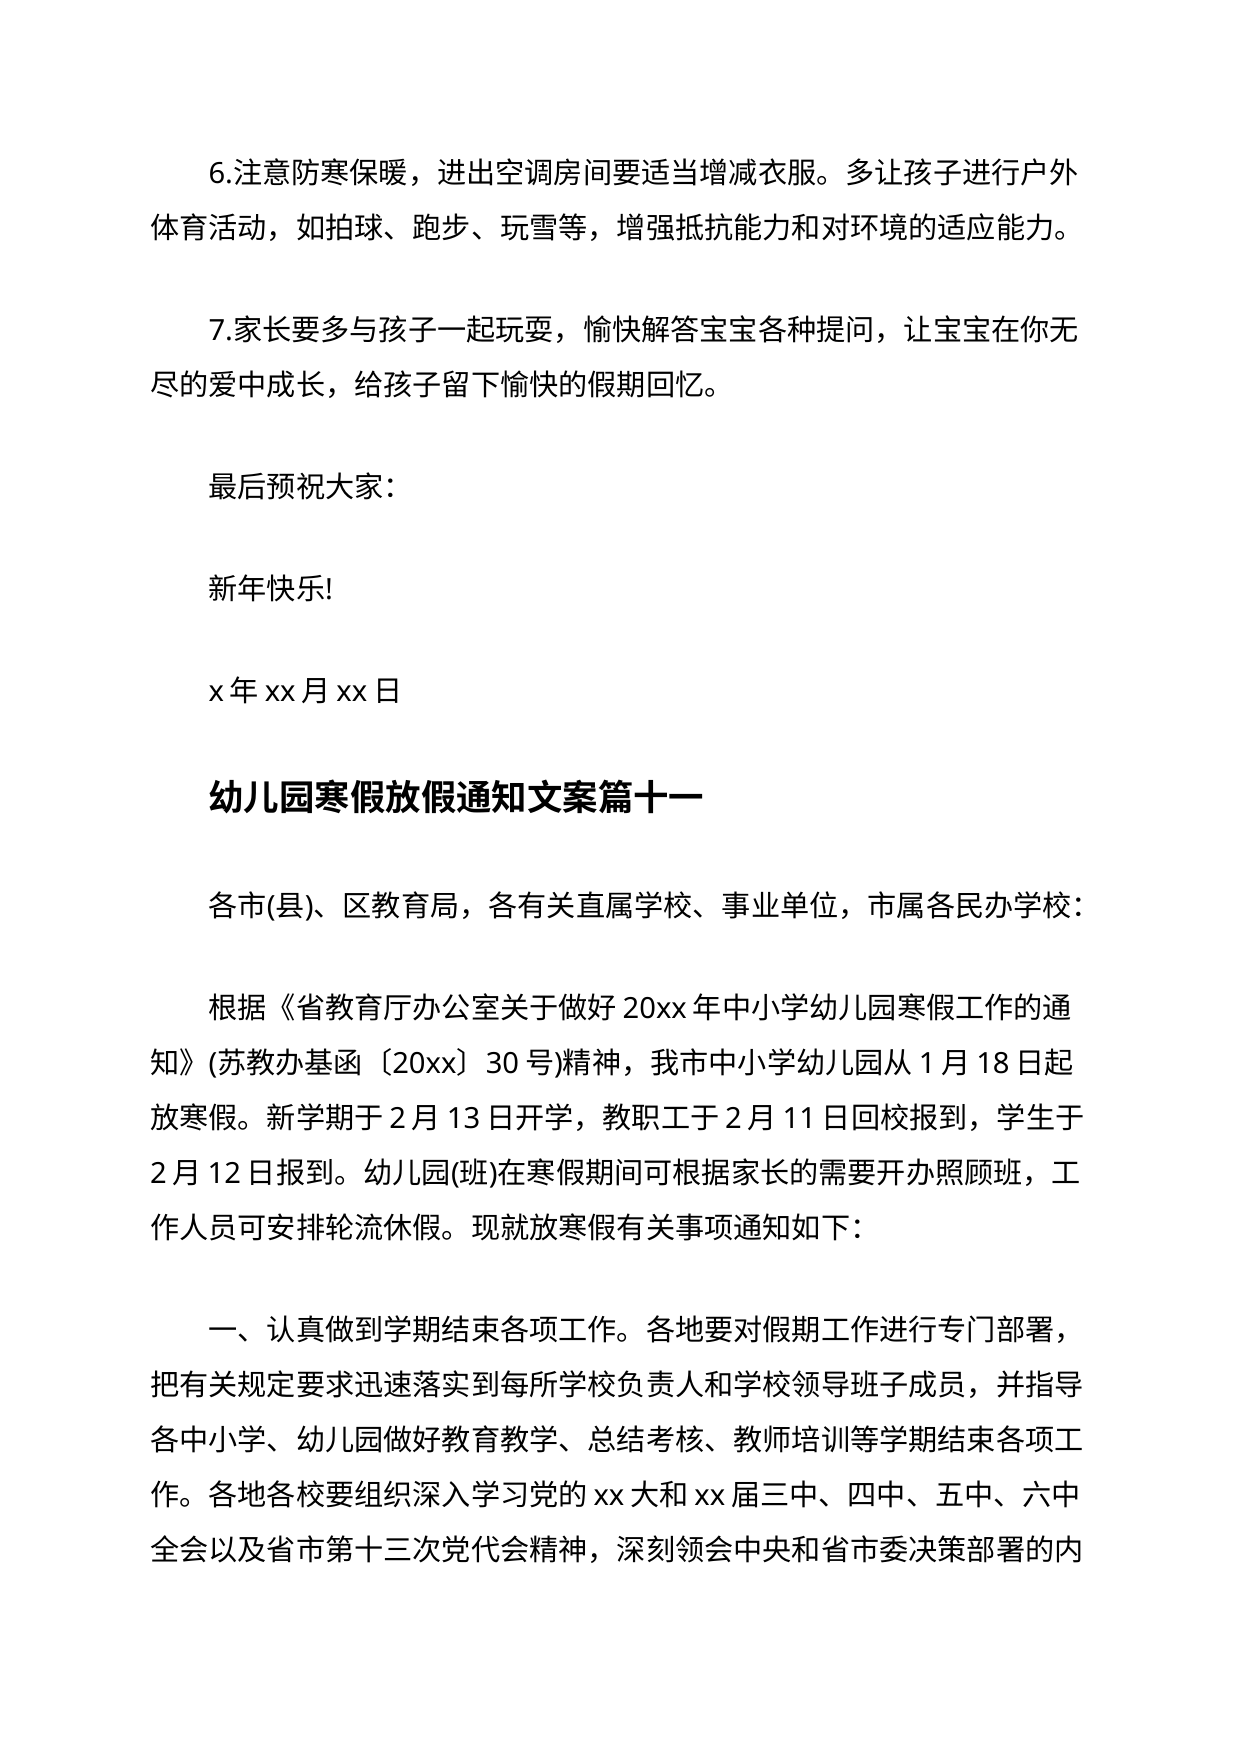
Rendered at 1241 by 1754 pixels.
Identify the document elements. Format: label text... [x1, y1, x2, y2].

text 最后预祝大家： [150, 463, 1090, 506]
text 幼儿园寒假放假通知文案篇十一 [150, 769, 1090, 821]
text x年xx月xx日 [150, 667, 1090, 710]
text 6.注意防寒保暖，进出空调房间要适当增减衣服。多让孩子进行户外体育活动，如拍球、跑步、玩雪等，增强抵抗能力和对环境的适应能力。 [150, 150, 1090, 247]
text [150, 1306, 1090, 1568]
text 根据《省教育厅办公室关于做好20xx年中小学幼儿园寒假工作的通知》(苏教办基函〔20xx〕30号)精神，我市中小学幼儿园从1月18日起放寒假。新学期于2月13日开学，教职工于2月11日回校报到，学生于2月12日报到。幼儿园(班)在寒假期间可根据家长的需要开办照顾班，工作人员可安排轮流休假。现就放寒假有关事项通知如下： [150, 985, 1090, 1247]
text 7.家长要多与孩子一起玩耍，愉快解答宝宝各种提问，让宝宝在你无尽的爱中成长，给孩子留下愉快的假期回忆。 [150, 307, 1090, 404]
text 各市(县)、区教育局，各有关直属学校、事业单位，市属各民办学校： [150, 883, 1090, 925]
text 新年快乐! [150, 565, 1090, 608]
